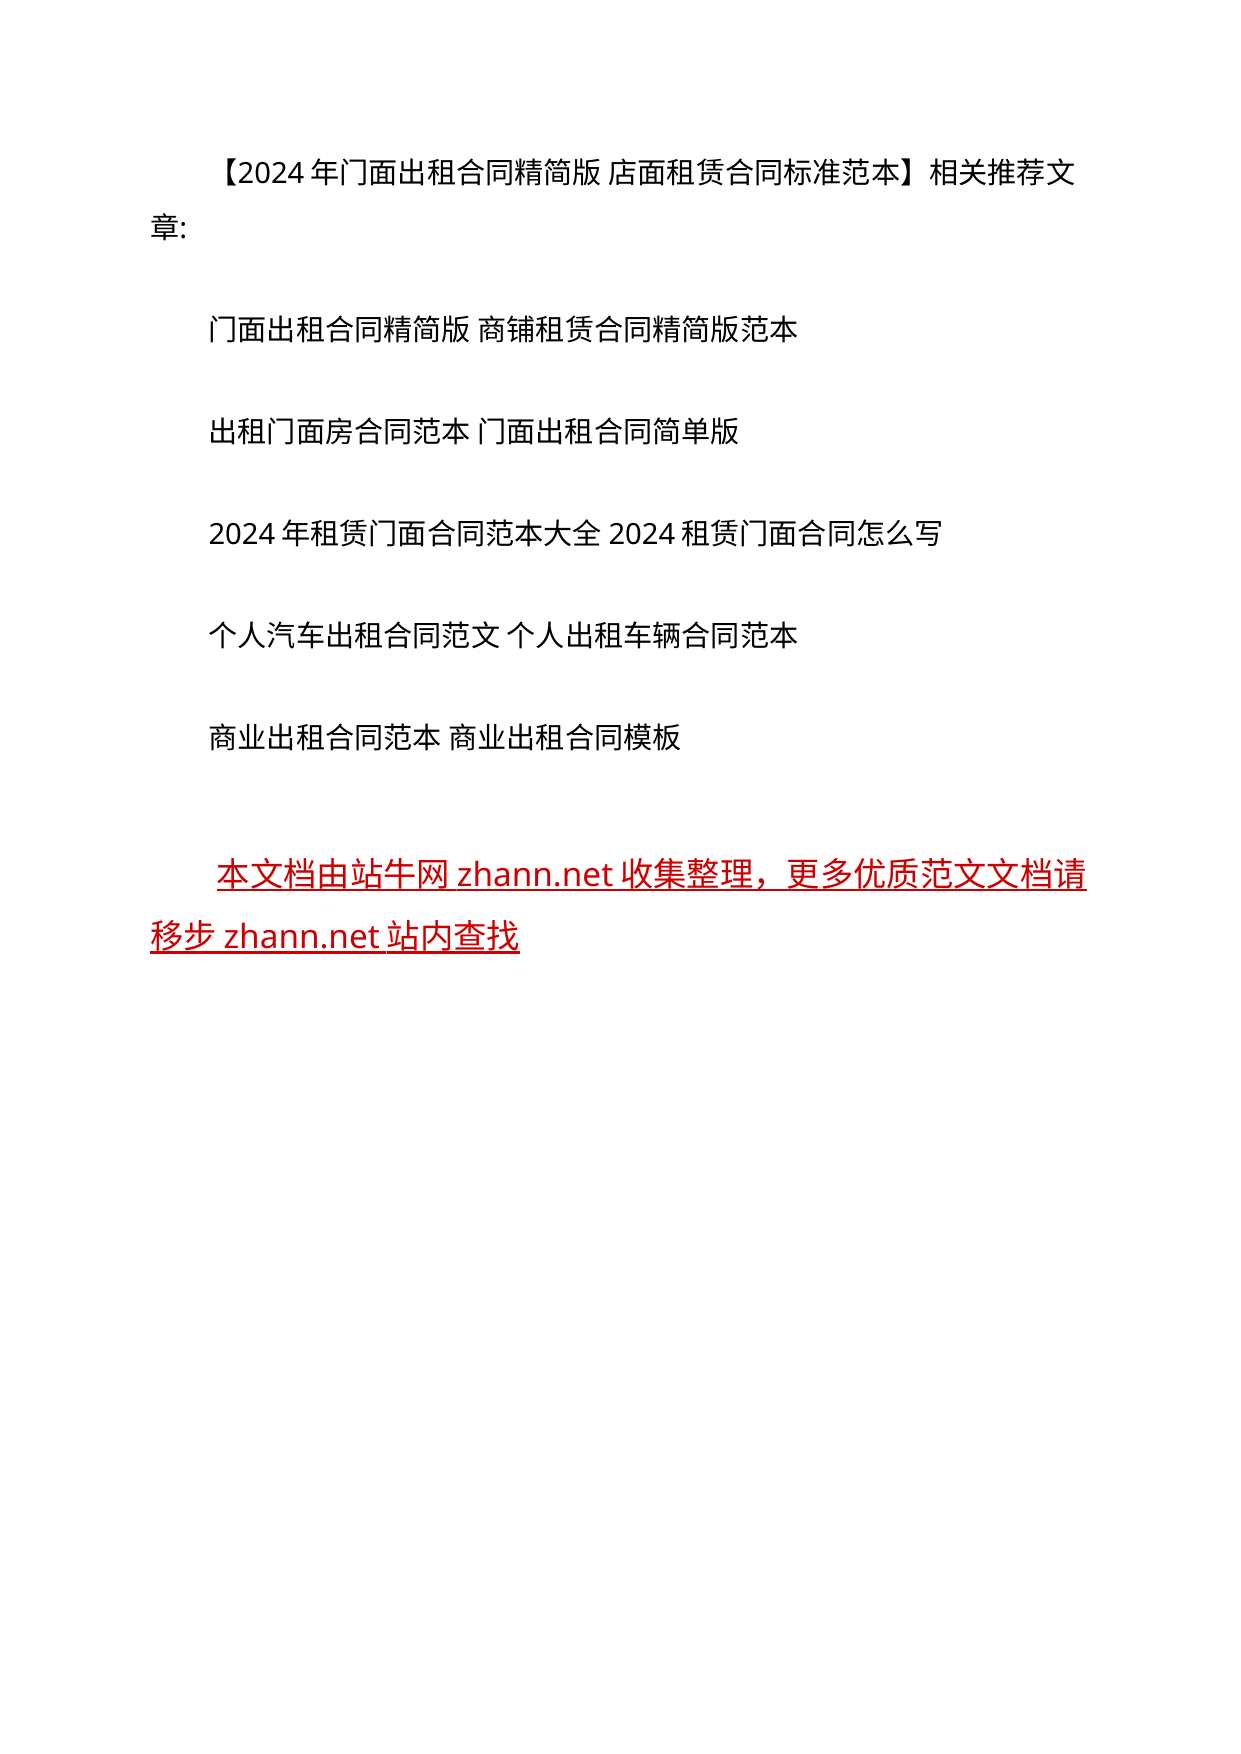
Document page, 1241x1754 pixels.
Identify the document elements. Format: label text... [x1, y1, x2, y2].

text 2024年租赁门面合同范本大全 2024租赁门面合同怎么写 [150, 511, 1090, 553]
text 出租门面房合同范本 门面出租合同简单版 [150, 409, 1090, 451]
text 门面出租合同精简版 商铺租赁合同精简版范本 [150, 307, 1090, 349]
text 本文档由站牛网zhann.net收集整理，更多优质范文文档请移步zhann.net站内查找 [150, 847, 1090, 958]
text 【2024年门面出租合同精简版 店面租赁合同标准范本】相关推荐文章: [150, 150, 1090, 247]
text 商业出租合同范本 商业出租合同模板 [150, 714, 1090, 757]
text 个人汽车出租合同范文 个人出租车辆合同范本 [150, 612, 1090, 655]
